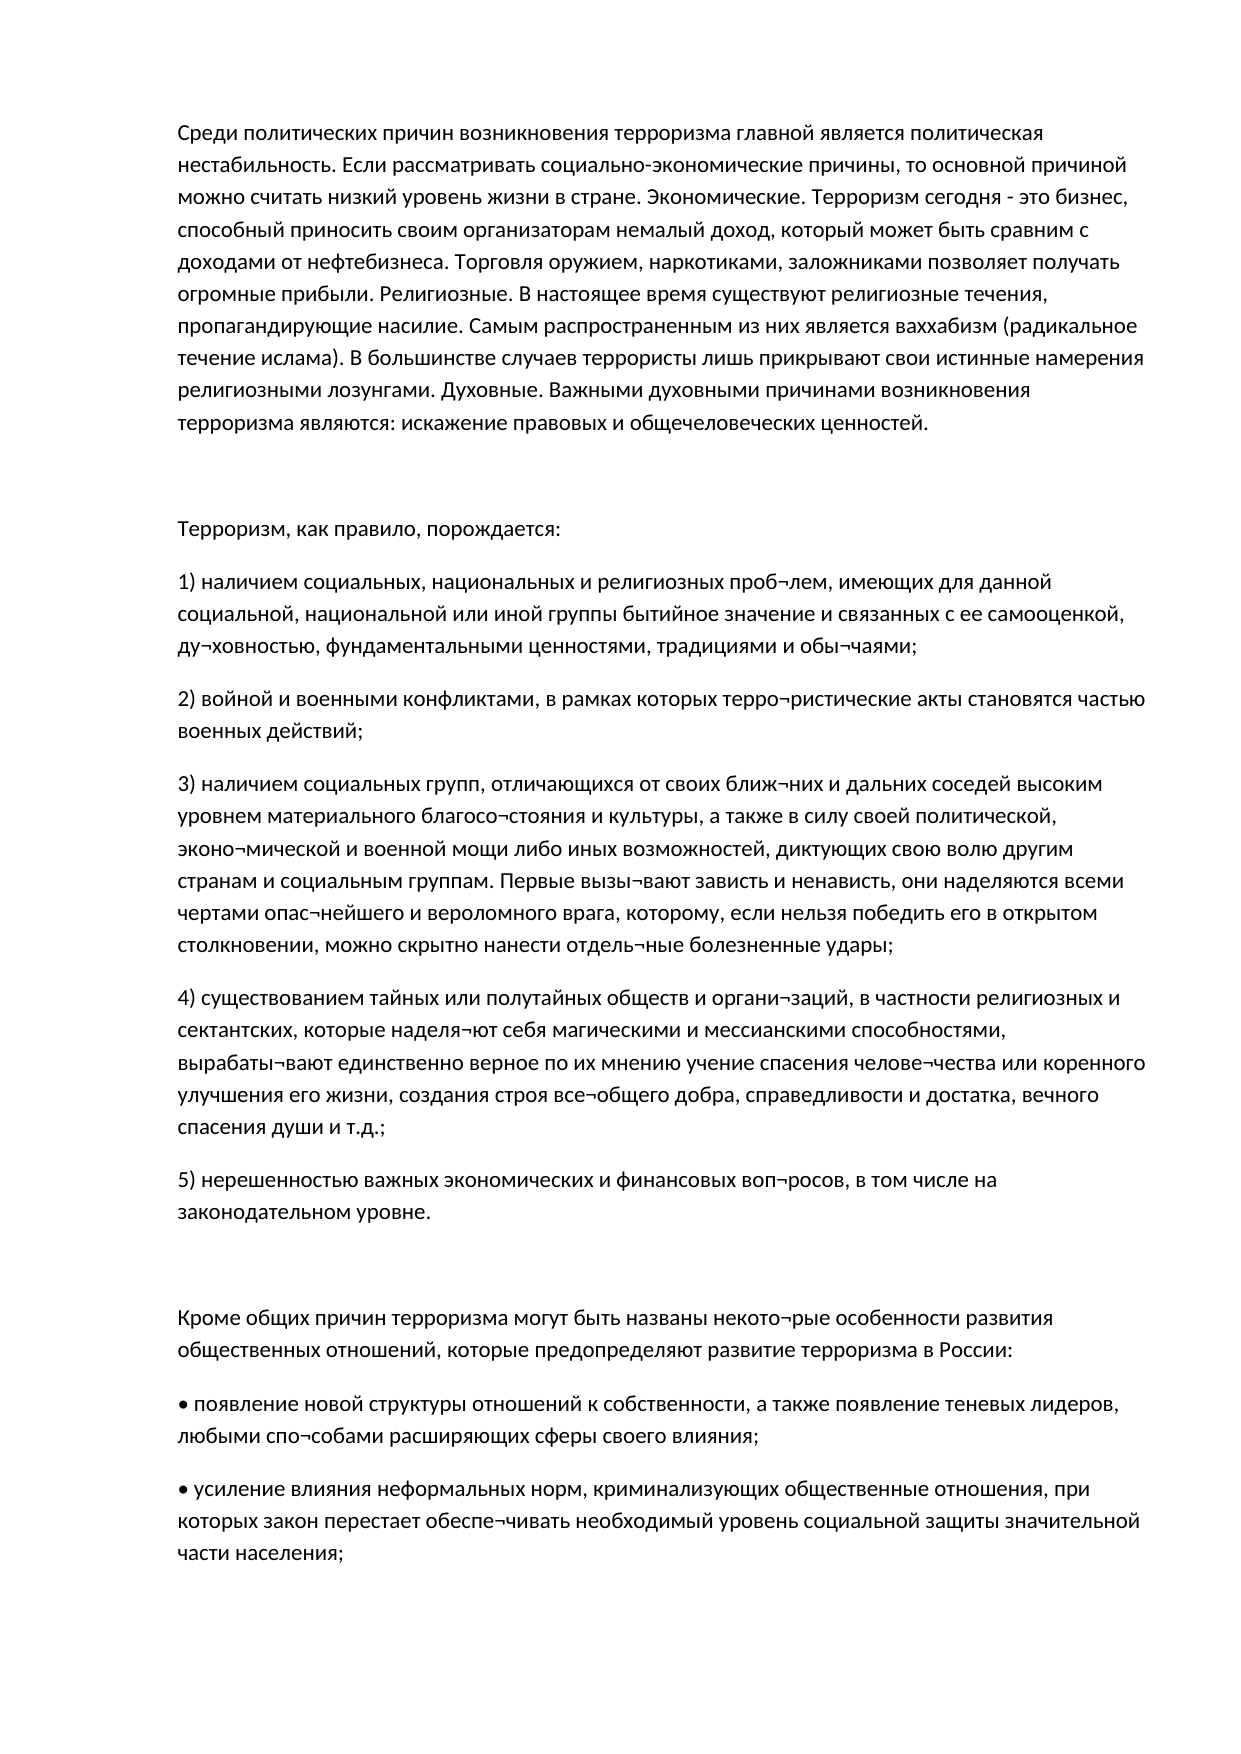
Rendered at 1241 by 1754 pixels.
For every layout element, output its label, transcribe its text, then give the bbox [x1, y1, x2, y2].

text Среди политических причин возникновения терроризма главной является политическая нестабильность. Если рассматривать социально-экономические причины, то основной причиной можно считать низкий уровень жизни в стране. Экономические. Терроризм сегодня - это бизнес, способный приносить своим организаторам немалый доход, который может быть сравним с доходами от нефтебизнеса. Торговля оружием, наркотиками, заложниками позволяет получать огромные прибыли. Религиозные. В настоящее время существуют религиозные течения, пропагандирующие насилие. Самым распространенным из них является ваххабизм (радикальное течение ислама). В большинстве случаев террористы лишь прикрывают свои истинные намерения религиозными лозунгами. Духовные. Важными духовными причинами возникновения терроризма являются: искажение правовых и общечеловеческих ценностей. [177, 118, 1152, 436]
text Кроме общих причин терроризма могут быть названы некото¬рые особенности развития общественных отношений, которые предопределяют развитие терроризма в России: [177, 1303, 1152, 1364]
text • появление новой структуры отношений к собственности, а также появление теневых лидеров, любыми спо¬собами расширяющих сферы своего влияния; [177, 1389, 1152, 1449]
text 4) существованием тайных или полутайных обществ и органи¬заций, в частности религиозных и сектантских, которые наделя¬ют себя магическими и мессианскими способностями, вырабаты¬вают единственно верное по их мнению учение спасения челове¬чества или коренного улучшения его жизни, создания строя все¬общего добра, справедливости и достатка, вечного спасения души и т.д.; [177, 983, 1152, 1140]
text 3) наличием социальных групп, отличающихся от своих ближ¬них и дальних соседей высоким уровнем материального благосо¬стояния и культуры, а также в силу своей политической, эконо¬мической и военной мощи либо иных возможностей, диктующих свою волю другим странам и социальным группам. Первые вызы¬вают зависть и ненависть, они наделяются всеми чертами опас¬нейшего и вероломного врага, которому, если нельзя победить его в открытом столкновении, можно скрытно нанести отдель¬ные болезненные удары; [177, 769, 1152, 958]
text 2) войной и военными конфликтами, в рамках которых терро¬ристические акты становятся частью военных действий; [177, 684, 1152, 744]
text 5) нерешенностью важных экономических и финансовых воп¬росов, в том числе на законодательном уровне. [177, 1165, 1152, 1225]
text 1) наличием социальных, национальных и религиозных проб¬лем, имеющих для данной социальной, национальной или иной группы бытийное значение и связанных с ее самооценкой, ду¬ховностью, фундаментальными ценностями, традициями и обы¬чаями; [177, 567, 1152, 659]
text • усиление влияния неформальных норм, криминализующих общественные отношения, при которых закон перестает обеспе¬чивать необходимый уровень социальной защиты значительной части населения; [177, 1474, 1152, 1566]
text Терроризм, как правило, порождается: [177, 514, 1152, 542]
